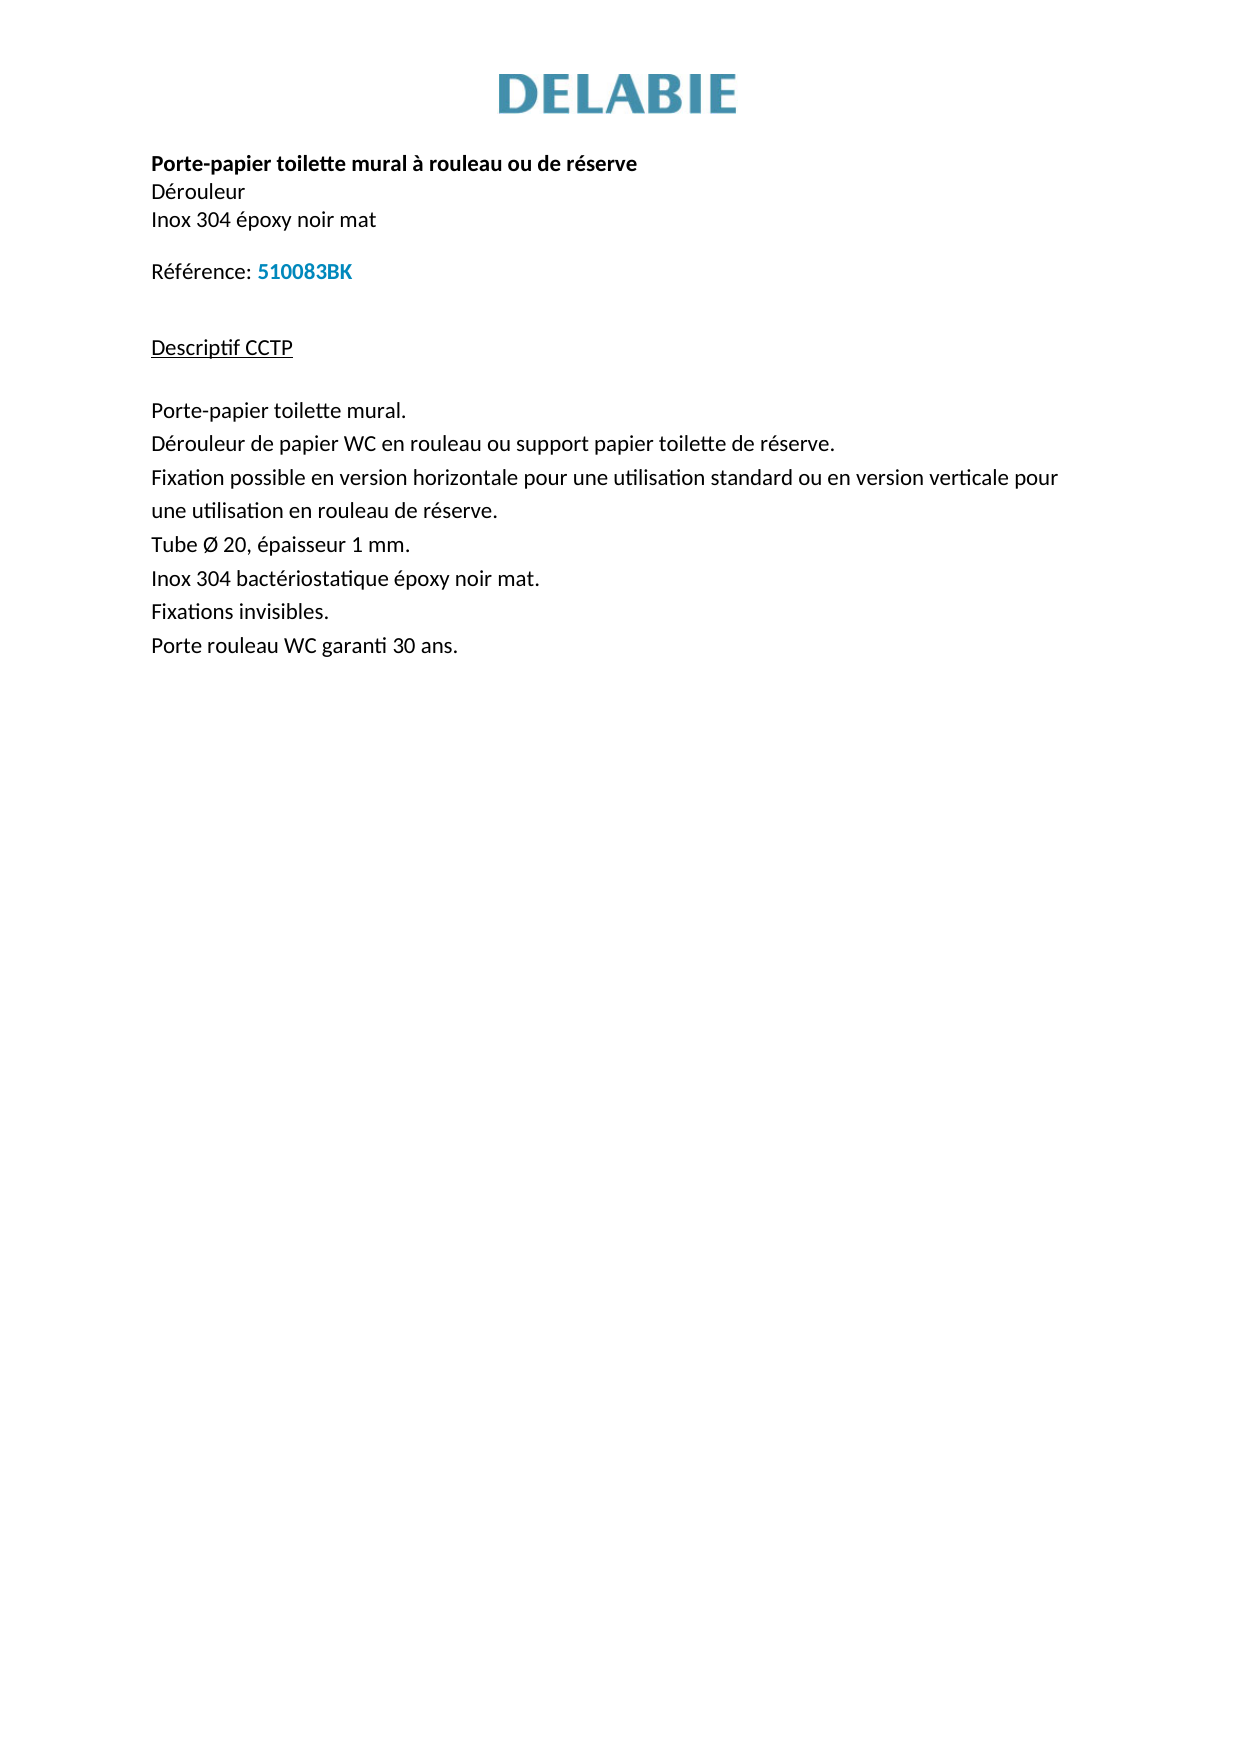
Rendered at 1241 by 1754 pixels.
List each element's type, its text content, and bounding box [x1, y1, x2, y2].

text Tube Ø 20, épaisseur 1 mm. [151, 530, 1084, 558]
text Référence: 510083BK [151, 257, 1084, 285]
text Dérouleur [151, 177, 1084, 205]
text Inox 304 époxy noir mat [151, 205, 1084, 233]
text Porte-papier toilette mural. [151, 396, 1084, 424]
text Inox 304 bactériostatique époxy noir mat. [151, 564, 1084, 592]
text Porte-papier toilette mural à rouleau ou de réserve [151, 149, 1084, 177]
text Descriptif CCTP [151, 333, 1084, 361]
text Porte rouleau WC garanti 30 ans. [151, 631, 1084, 659]
picture [497, 74, 738, 114]
text Fixations invisibles. [151, 597, 1084, 625]
text Fixation possible en version horizontale pour une utilisation standard ou en version verticale pour une utilisation en rouleau de réserve. [151, 463, 1084, 525]
text Dérouleur de papier WC en rouleau ou support papier toilette de réserve. [151, 429, 1084, 458]
